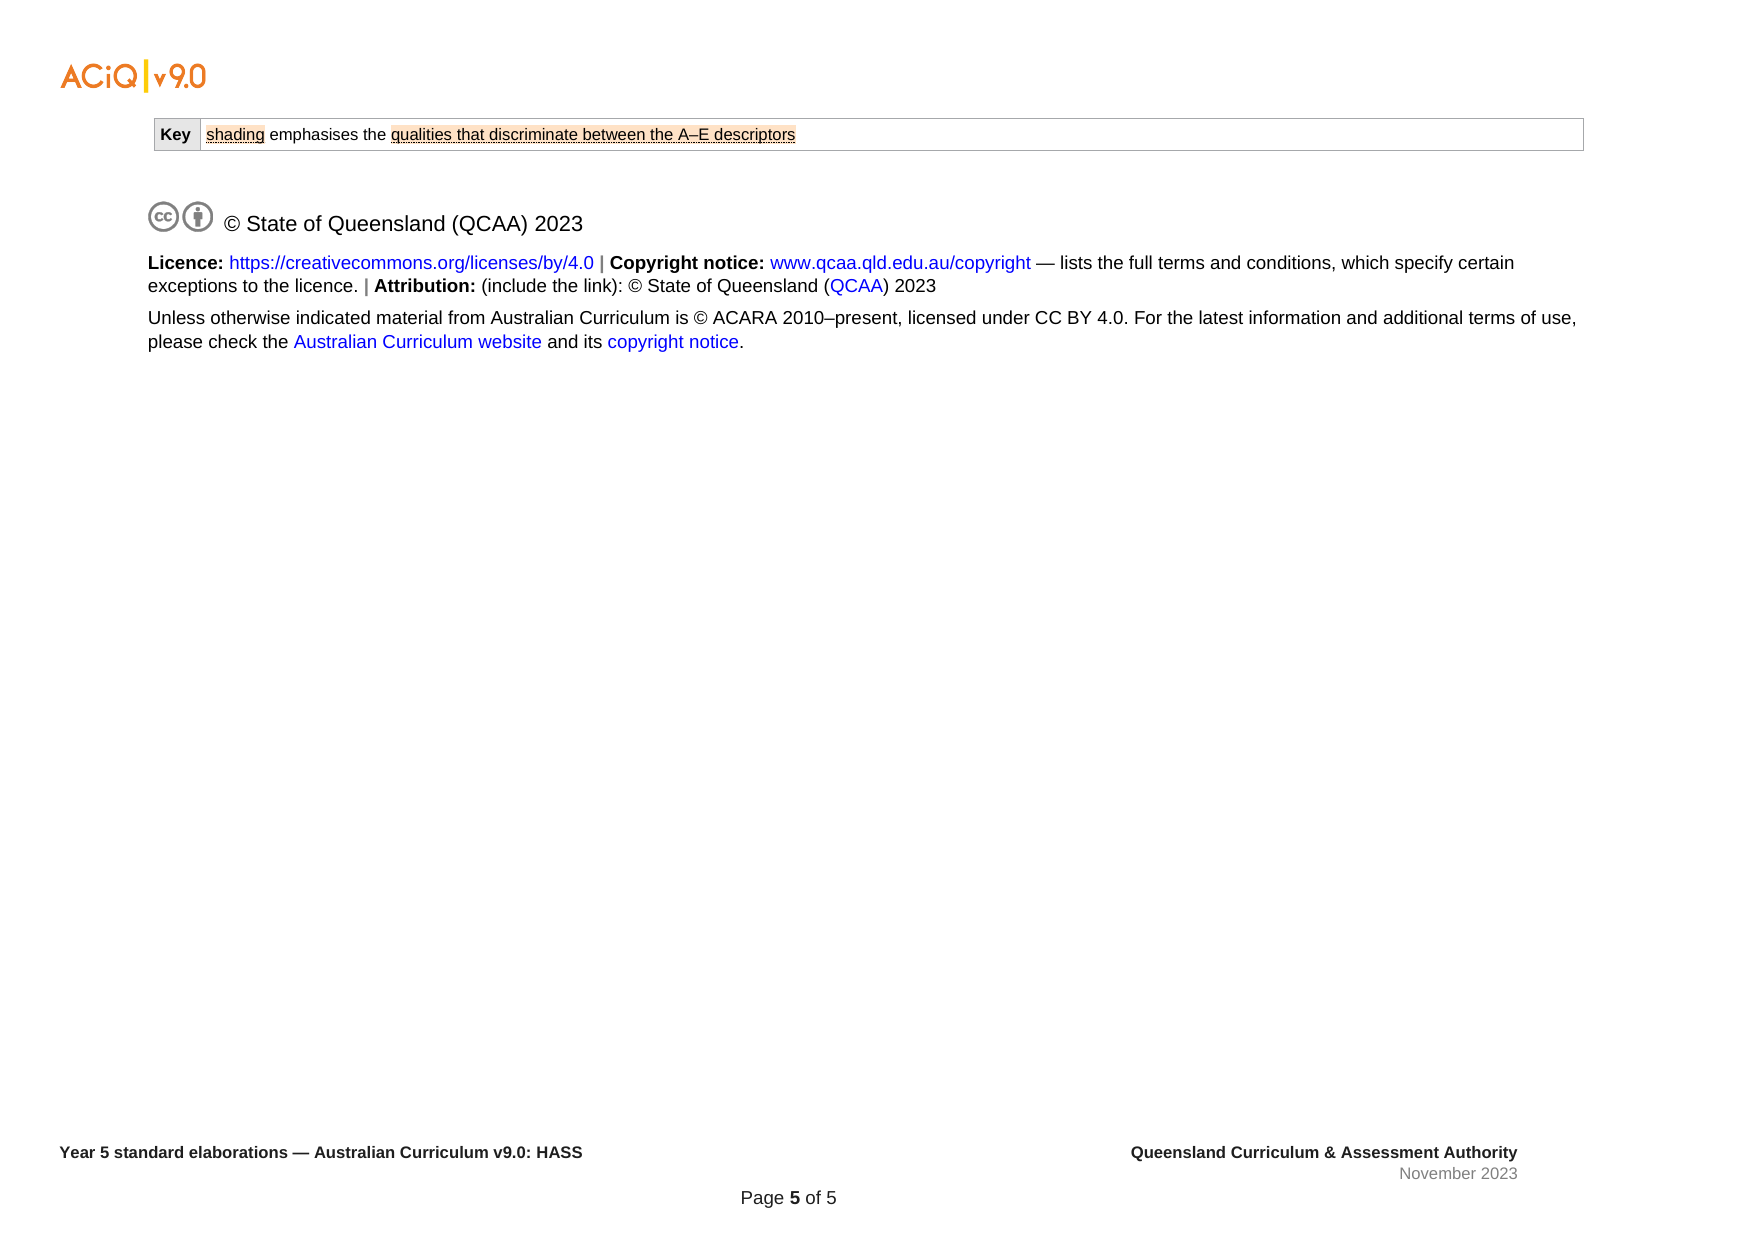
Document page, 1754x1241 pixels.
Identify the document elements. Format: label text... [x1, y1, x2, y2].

text © State of Queensland (QCAA) [148, 201, 1606, 237]
text Licence: https://creativecommons.org/licenses/by/4.0 | Copyright notice: www.qcaa.qld.edu.au/copyright — lists the full terms and conditions, which specify certain exceptions to the licence. | Attribution: (include the link): © State of Queensland (QCAA) 2023 [148, 252, 1606, 297]
table_header Key [155, 119, 200, 150]
table_header shading emphasises the qualities that discriminate between the A–E descriptors [201, 119, 1583, 150]
picture [59, 59, 207, 94]
text Unless otherwise indicated material from Australian Curriculum is © ACARA 2010–present, licensed under CC BY 4.0. For the latest information and additional terms of use, please check the Australian Curriculum website and its copyright notice. [148, 307, 1606, 352]
picture [147, 201, 213, 232]
